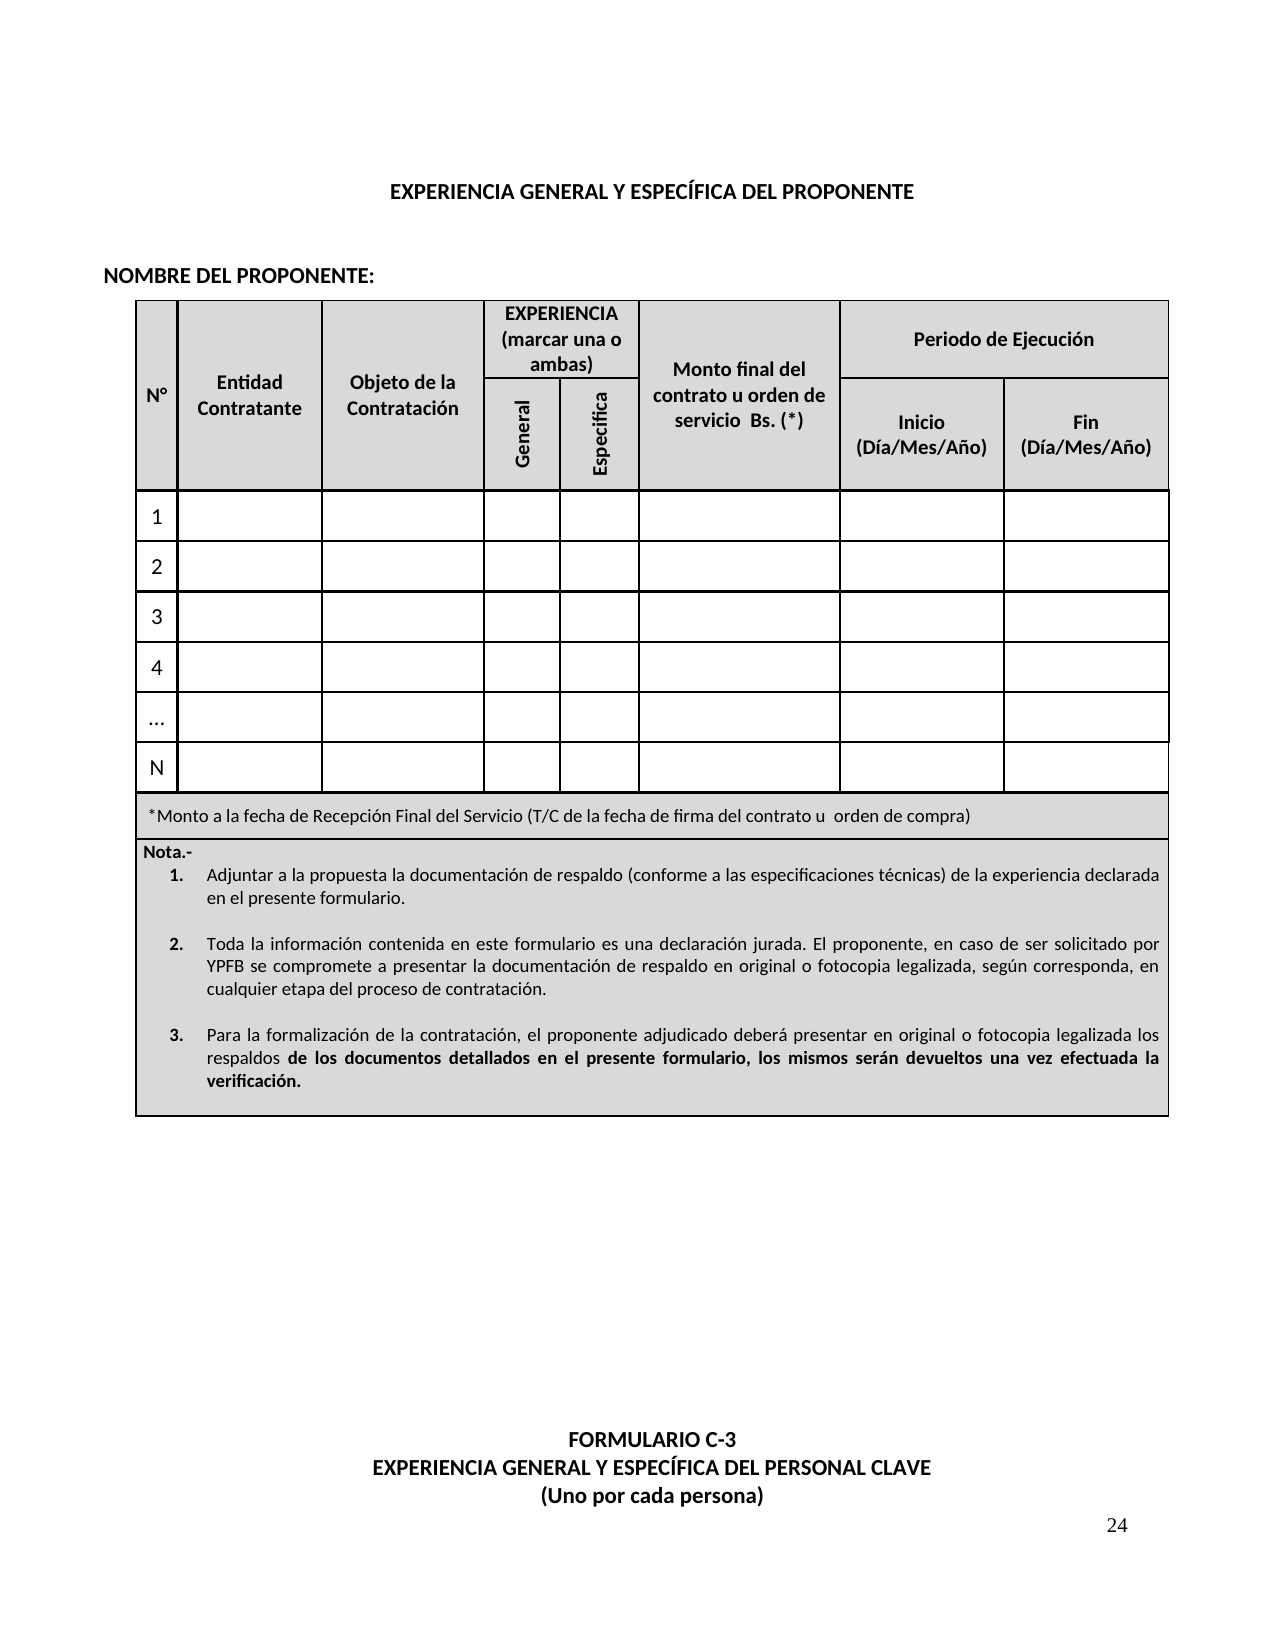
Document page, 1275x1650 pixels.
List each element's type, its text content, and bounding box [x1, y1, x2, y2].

table_cell [561, 743, 638, 791]
table_cell [323, 693, 483, 741]
table_cell [179, 643, 321, 691]
table_cell [179, 693, 321, 741]
table_cell [1005, 643, 1168, 691]
table_cell [841, 542, 1003, 590]
table_cell [841, 593, 1003, 641]
table_cell [485, 593, 559, 641]
table_cell N [137, 743, 176, 791]
table_cell [1005, 693, 1168, 741]
table_cell [179, 542, 321, 590]
table_cell *Monto a la fecha de Recepción Final del Servicio (T/C de la fecha de firma del contrato u orden de compra) [137, 794, 1168, 838]
table_cell [323, 743, 483, 791]
table_cell [323, 593, 483, 641]
table_cell [640, 743, 839, 791]
table_cell 2 [137, 542, 176, 590]
table_cell [841, 643, 1003, 691]
table_cell [1005, 542, 1168, 590]
table_cell [485, 693, 559, 741]
table_cell [1005, 743, 1168, 791]
table_header Monto final del contrato u orden de servicio Bs. (*) [640, 301, 839, 489]
table_header Entidad Contratante [179, 301, 321, 489]
table_cell [561, 643, 638, 691]
table_cell [640, 643, 839, 691]
table_cell [841, 693, 1003, 741]
table_cell Inicio (Día/Mes/Año) [841, 379, 1003, 489]
table_cell 4 [137, 643, 176, 691]
table_cell [561, 593, 638, 641]
table_cell … [137, 693, 176, 741]
text EXPERIENCIA GENERAL Y ESPECÍFICA DEL PROPONENTE [177, 177, 1127, 205]
table_cell [841, 492, 1003, 540]
text FORMULARIO C-3 [177, 1425, 1127, 1453]
table_cell [640, 593, 839, 641]
table_cell Fin (Día/Mes/Año) [1005, 379, 1168, 489]
table_cell [323, 542, 483, 590]
table_header N° [137, 301, 176, 489]
text (Uno por cada persona) [177, 1481, 1127, 1509]
table_cell [485, 542, 559, 590]
table_header EXPERIENCIA (marcar una o ambas) [485, 301, 638, 377]
table_header Objeto de la Contratación [323, 301, 483, 489]
table_cell [640, 693, 839, 741]
table_cell [561, 492, 638, 540]
table_cell [640, 492, 839, 540]
table_cell 3 [137, 593, 176, 641]
table_cell [179, 743, 321, 791]
text EXPERIENCIA GENERAL Y ESPECÍFICA DEL PERSONAL CLAVE [177, 1453, 1127, 1481]
table_cell 1 [137, 492, 176, 540]
table_cell [841, 743, 1003, 791]
table_cell General [485, 379, 559, 489]
table_cell [485, 743, 559, 791]
table_header Periodo de Ejecución [841, 301, 1168, 377]
table_cell Especifica [561, 379, 638, 489]
table_cell [1005, 593, 1168, 641]
table_cell [561, 542, 638, 590]
table_cell [1005, 492, 1168, 540]
table_cell [485, 492, 559, 540]
table_cell [640, 542, 839, 590]
text NOMBRE DEL PROPONENTE: [103, 261, 1127, 289]
table_cell [485, 643, 559, 691]
table_cell [323, 643, 483, 691]
table_cell [561, 693, 638, 741]
table_cell [323, 492, 483, 540]
table_cell [179, 593, 321, 641]
table_cell [179, 492, 321, 540]
table_cell Nota.- Adjuntar a la propuesta la documentación de respaldo (conforme a las especificaciones técnicas) de la experiencia declarada en el presente formulario. Toda la información contenida en este formulario es una declaración jurada. El proponente, en caso de ser solicitado por YPFB se compromete a presentar la documentación de respaldo en original o fotocopia legalizada, según corresponda, en cualquier etapa del proceso de contratación. Para la formalización de la contratación, el proponente adjudicado deberá presentar en original o fotocopia legalizada los respaldos de los documentos detallados en el presente formulario, los mismos serán devueltos una vez efectuada la verificación. [137, 840, 1168, 1115]
